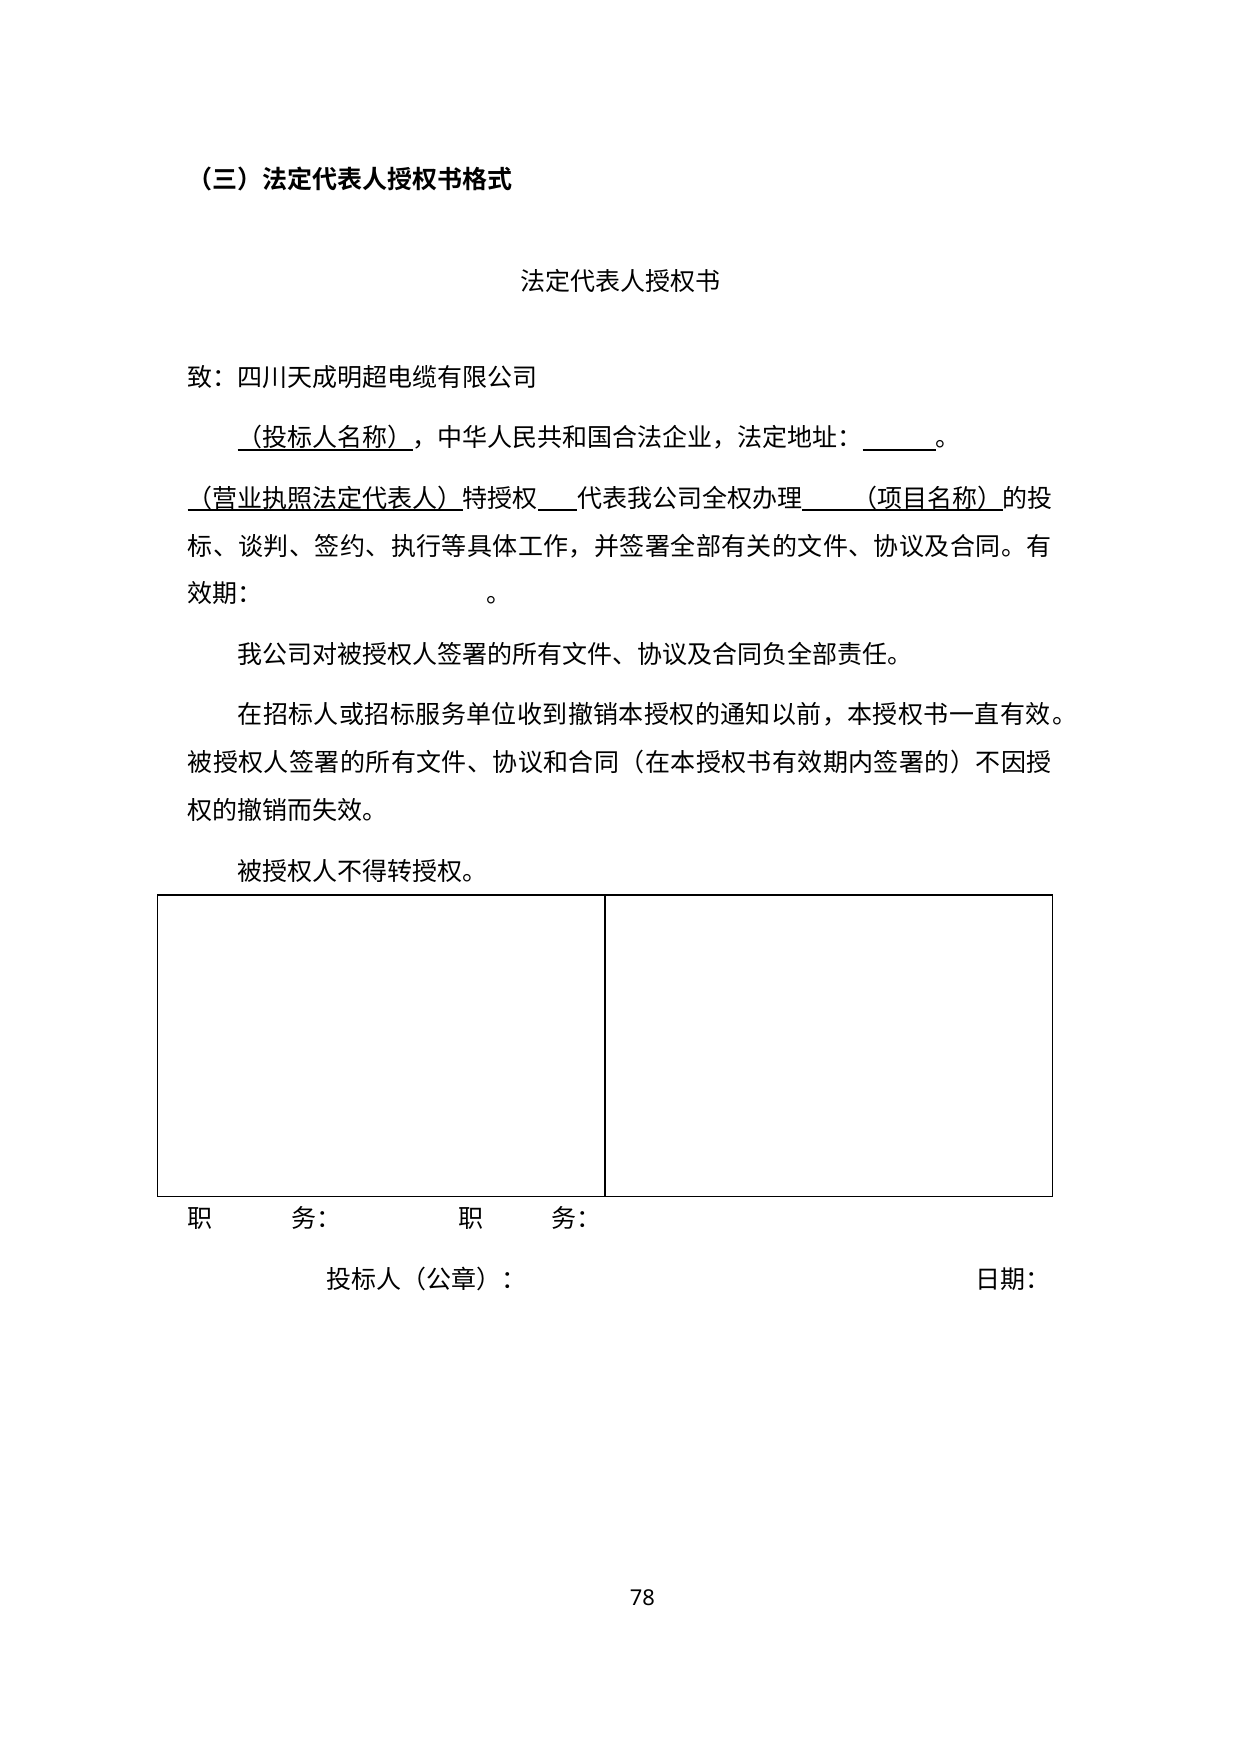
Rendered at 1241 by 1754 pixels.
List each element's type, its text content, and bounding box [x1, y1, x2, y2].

text 我公司对被授权人签署的所有文件、协议及合同负全部责任。 [187, 625, 1053, 673]
text 被授权人不得转授权。 [187, 842, 1053, 889]
text 职 务： 职 务： [187, 1197, 1053, 1237]
text 投标人（公章）： 日期： [187, 1250, 1050, 1298]
subtitle （三）法定代表人授权书格式 [187, 150, 1053, 198]
text 法定代表人授权书 [187, 252, 1053, 300]
text （营业执照法定代表人）特授权 代表我公司全权办理 （项目名称）的投标、谈判、签约、执行等具体工作，并签署全部有关的文件、协议及合同。有效期： 。 [187, 469, 1053, 612]
text （投标人名称），中华人民共和国合法企业，法定地址： 。 [187, 408, 1053, 456]
text 致：四川天成明超电缆有限公司 [187, 348, 1053, 396]
text 在招标人或招标服务单位收到撤销本授权的通知以前，本授权书一直有效。被授权人签署的所有文件、协议和合同（在本授权书有效期内签署的）不因授权的撤销而失效。 [187, 685, 1053, 829]
